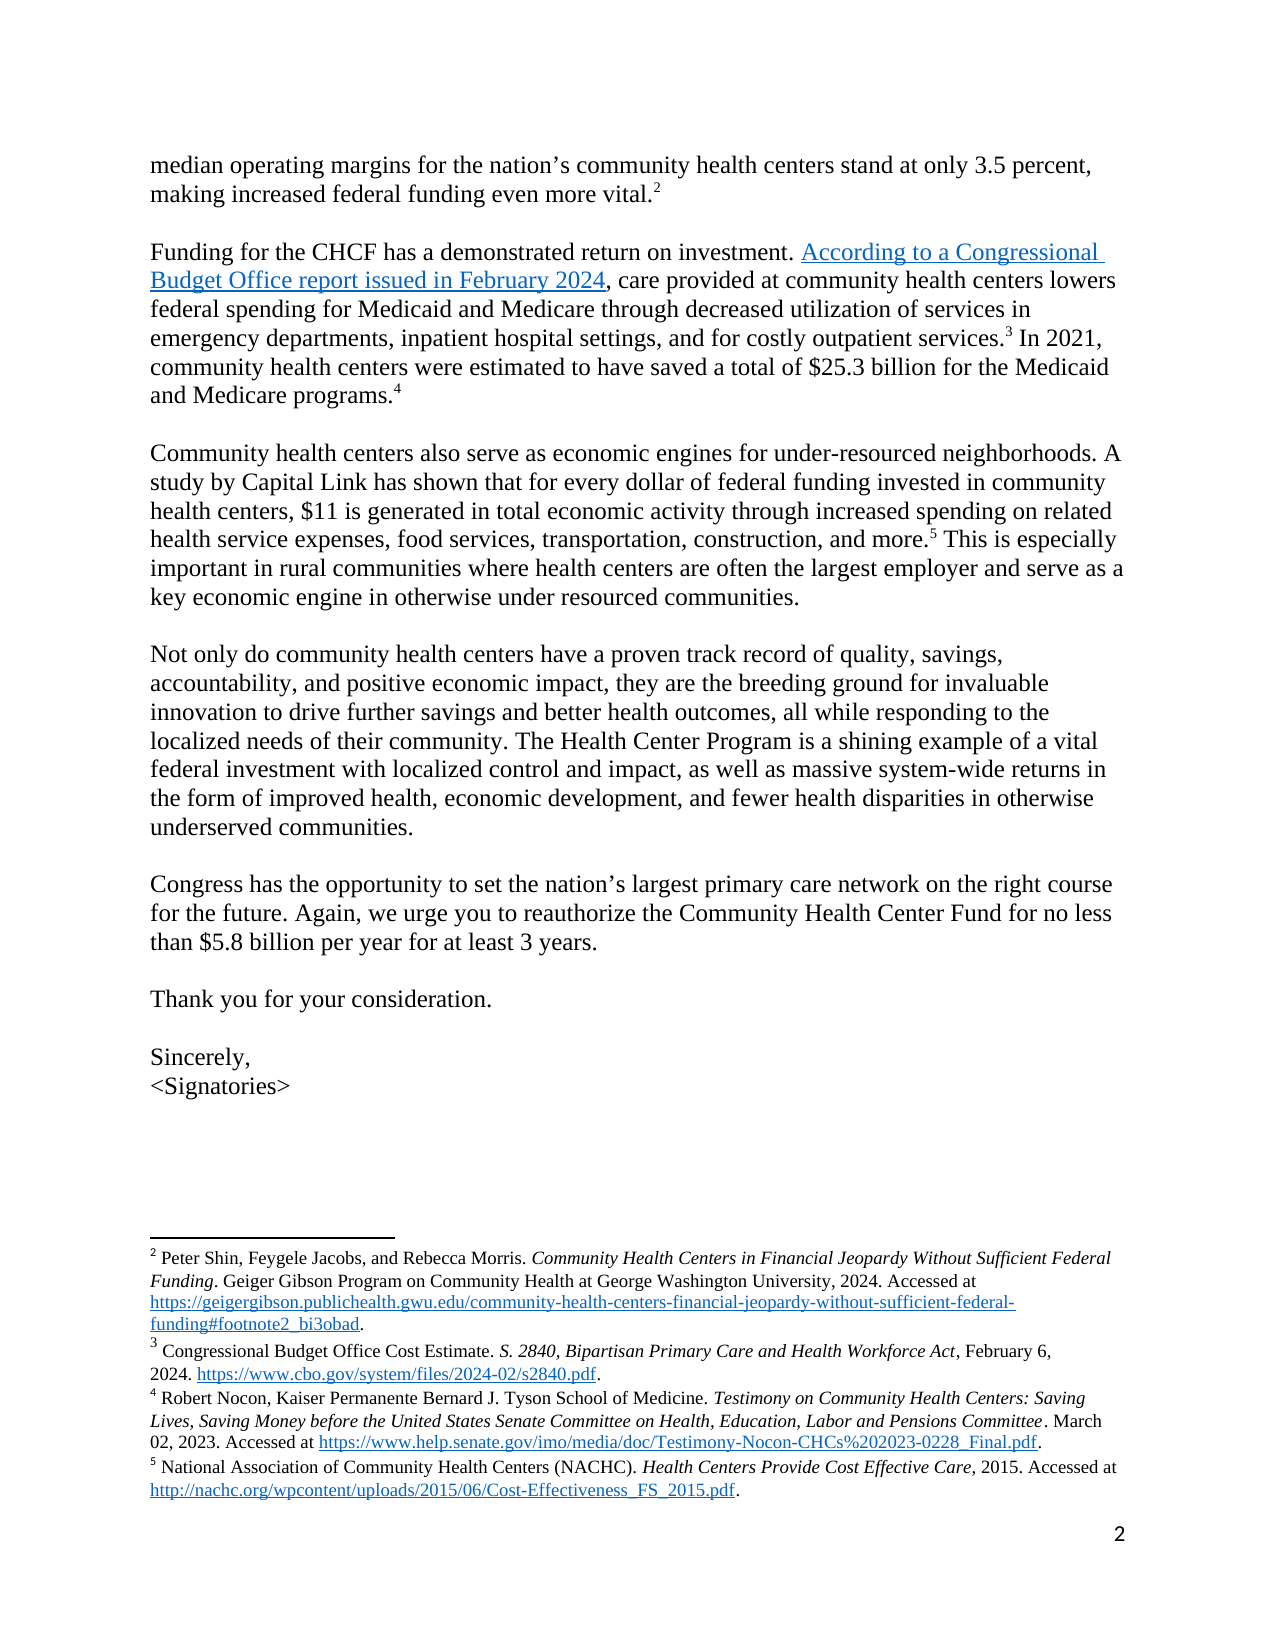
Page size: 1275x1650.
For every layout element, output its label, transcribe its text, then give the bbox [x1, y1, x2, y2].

text Funding for the CHCF has a demonstrated return on investment. According to a Congressional Budget Office report issued in February 2024, care provided at community health centers lowers federal spending for Medicaid and Medicare through decreased utilization of services in emergency departments, inpatient hospital settings, and for costly outpatient services. In 2021, community health centers were estimated to have saved a total of $25.3 billion for the Medicaid and Medicare programs. [150, 237, 1125, 409]
text Congress has the opportunity to set the nation’s largest primary care network on the right course for the future. Again, we urge you to reauthorize the Community Health Center Fund for no less than $5.8 billion per year for at least 3 years. [150, 869, 1125, 956]
text Community health centers also serve as economic engines for under-resourced neighborhoods. A study by Capital Link has shown that for every dollar of federal funding invested in community health centers, $11 is generated in total economic activity through increased spending on related health service expenses, food services, transportation, construction, and more. This is especially important in rural communities where health centers are often the largest employer and serve as a key economic engine in otherwise under resourced communities. [150, 438, 1125, 611]
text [150, 150, 1125, 207]
text Sincerely, [150, 1042, 1125, 1071]
text <Signatories> [150, 1071, 1125, 1099]
text Thank you for your consideration. [150, 984, 1125, 1013]
text Not only do community health centers have a proven track record of quality, savings, accountability, and positive economic impact, they are the breeding ground for invaluable innovation to drive further savings and better health outcomes, all while responding to the localized needs of their community. The Health Center Program is a shining example of a vital federal investment with localized control and impact, as well as massive system-wide returns in the form of improved health, economic development, and fewer health disparities in otherwise underserved communities. [150, 639, 1125, 841]
